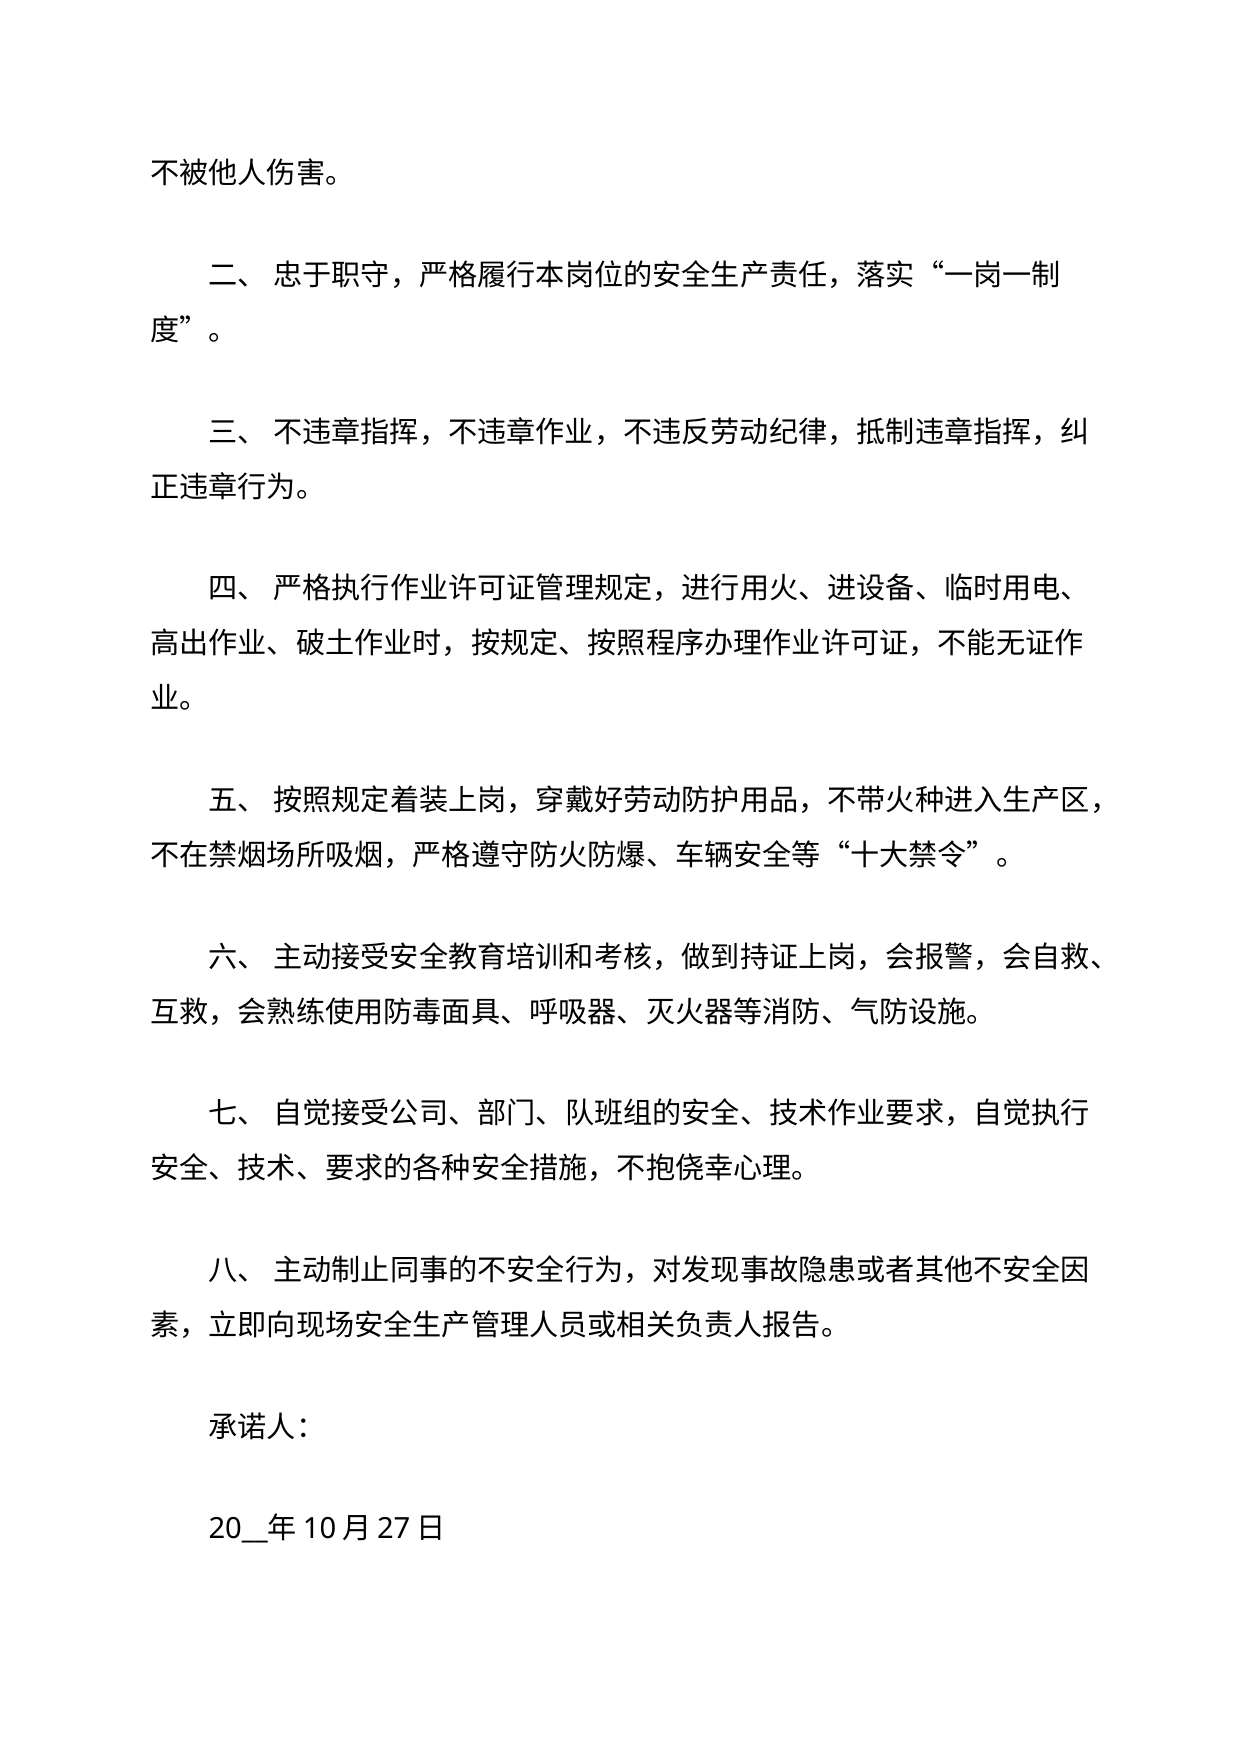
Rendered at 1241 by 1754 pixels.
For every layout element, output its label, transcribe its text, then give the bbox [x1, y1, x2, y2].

text 承诺人： [150, 1403, 1090, 1446]
text 二、 忠于职守，严格履行本岗位的安全生产责任，落实“一岗一制度”。 [150, 252, 1090, 349]
text 八、 主动制止同事的不安全行为，对发现事故隐患或者其他不安全因素，立即向现场安全生产管理人员或相关负责人报告。 [150, 1247, 1090, 1344]
text 三、 不违章指挥，不违章作业，不违反劳动纪律，抵制违章指挥，纠正违章行为。 [150, 408, 1090, 506]
text 七、 自觉接受公司、部门、队班组的安全、技术作业要求，自觉执行安全、技术、要求的各种安全措施，不抱侥幸心理。 [150, 1090, 1090, 1187]
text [150, 150, 1090, 192]
text 五、 按照规定着装上岗，穿戴好劳动防护用品，不带火种进入生产区，不在禁烟场所吸烟，严格遵守防火防爆、车辆安全等“十大禁令”。 [150, 777, 1090, 874]
text 六、 主动接受安全教育培训和考核，做到持证上岗，会报警，会自救、互救，会熟练使用防毒面具、呼吸器、灭火器等消防、气防设施。 [150, 933, 1090, 1031]
text 20__年10月27日 [150, 1505, 1090, 1547]
text 四、 严格执行作业许可证管理规定，进行用火、进设备、临时用电、高出作业、破土作业时，按规定、按照程序办理作业许可证，不能无证作业。 [150, 565, 1090, 717]
